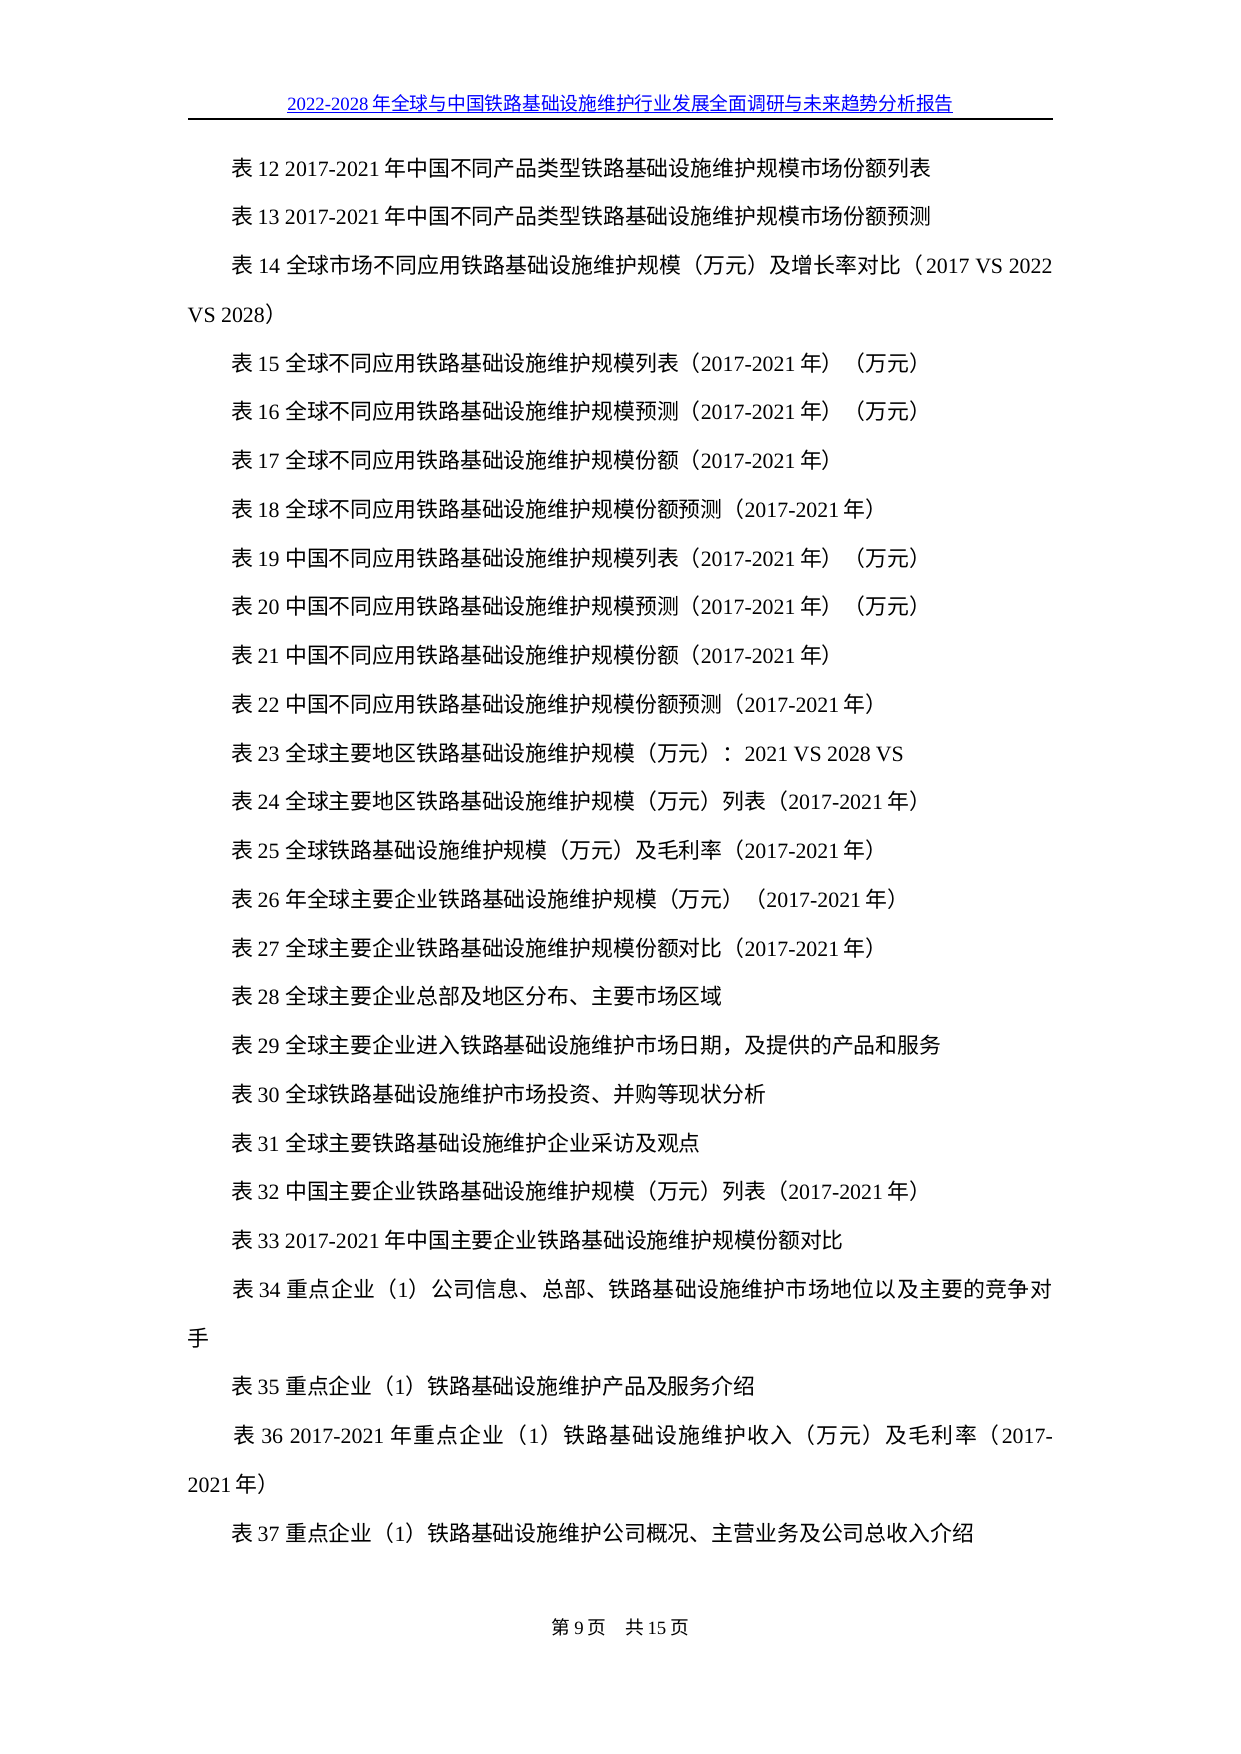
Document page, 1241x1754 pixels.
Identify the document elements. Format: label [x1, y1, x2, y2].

text [187, 150, 1053, 1548]
